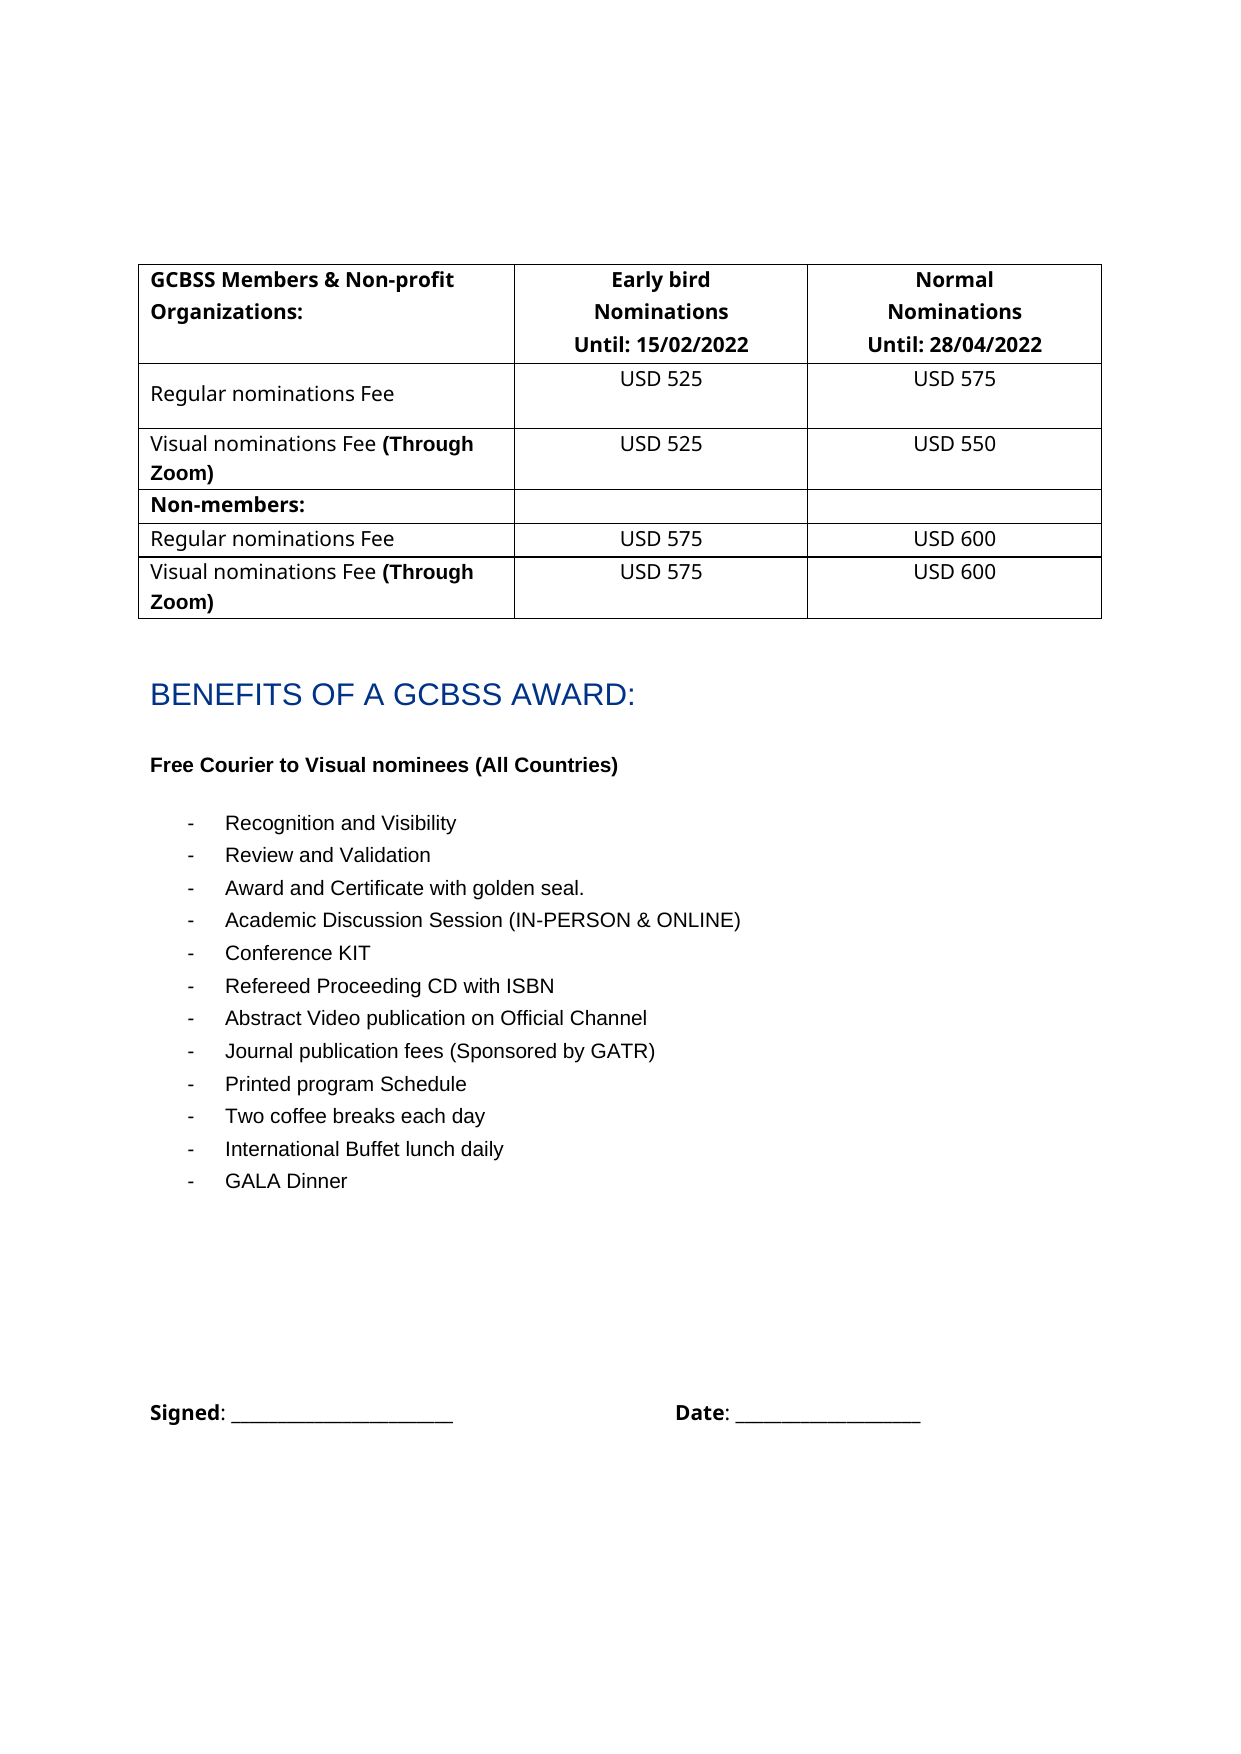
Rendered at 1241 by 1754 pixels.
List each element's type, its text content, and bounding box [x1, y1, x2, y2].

table_header Normal Nominations Until: 28/04/2022 [808, 265, 1101, 363]
list Academic Discussion Session (IN-PERSON & ONLINE) [187, 906, 1090, 934]
table_cell USD 600 [808, 558, 1101, 618]
table_cell Regular nominations Fee [139, 364, 514, 428]
table_header GCBSS Members & Non-profit Organizations: [139, 265, 514, 363]
table_cell USD 575 [808, 364, 1101, 428]
list International Buffet lunch daily [187, 1134, 1090, 1162]
list Refereed Proceeding CD with ISBN [187, 971, 1090, 999]
list GALA Dinner [187, 1166, 1090, 1195]
list Review and Validation [187, 840, 1090, 869]
list Award and Certificate with golden seal. [187, 873, 1090, 901]
table_cell USD 575 [515, 558, 807, 618]
table_cell Visual nominations Fee (Through Zoom) [139, 558, 514, 618]
table_cell USD 550 [808, 429, 1101, 489]
table_cell [515, 490, 807, 523]
table_cell Non-members: [139, 490, 514, 523]
table_cell Visual nominations Fee (Through Zoom) [139, 429, 514, 489]
list Journal publication fees (Sponsored by GATR) [187, 1036, 1090, 1064]
table_cell Regular nominations Fee [139, 524, 514, 556]
table_cell USD 600 [808, 524, 1101, 556]
list Recognition and Visibility [187, 808, 1090, 836]
table_header Early bird Nominations Until: 15/02/2022 [515, 265, 807, 363]
list Conference KIT [187, 938, 1090, 967]
text Free Courier to Visual nominees (All Countries) [150, 753, 1090, 777]
table_cell [808, 490, 1101, 523]
table_cell USD 525 [515, 429, 807, 489]
text Signed: ________________________ Date: ____________________ [150, 1398, 1090, 1427]
table_cell USD 525 [515, 364, 807, 428]
list Abstract Video publication on Official Channel [187, 1003, 1090, 1032]
list Two coffee breaks each day [187, 1101, 1090, 1130]
text BENEFITS OF A GCBSS AWARD: [150, 676, 1090, 712]
table_cell USD 575 [515, 524, 807, 556]
list Printed program Schedule [187, 1069, 1090, 1097]
